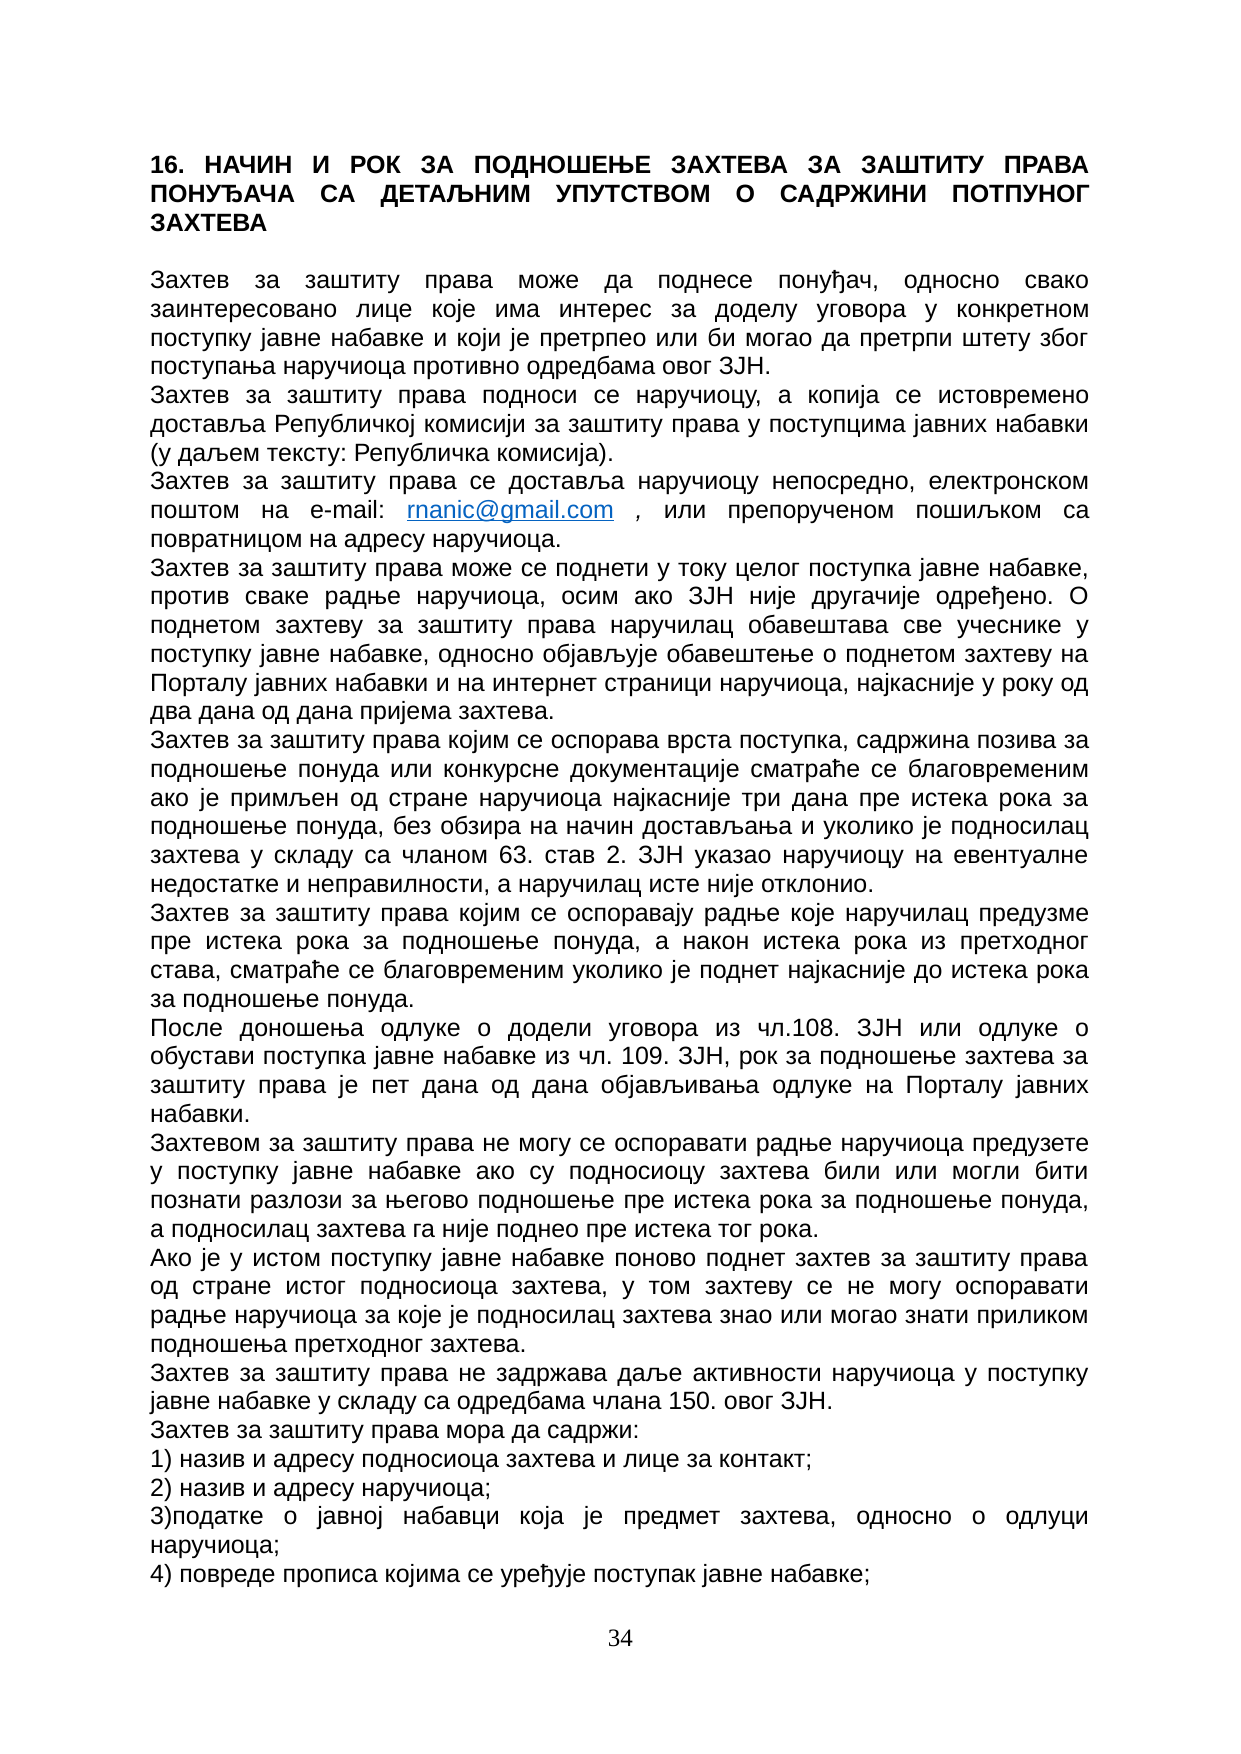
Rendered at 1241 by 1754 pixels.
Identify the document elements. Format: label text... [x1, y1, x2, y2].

text Захтев за заштиту права се доставља наручиоцу непосредно, електронском поштом на e-mail: rnanic@gmail.com , или препорученом пошиљком са повратницом на адресу наручиоца. [150, 466, 1090, 552]
text Захтев за заштиту права којим се оспоравају радње које наручилац предузме пре истека рока за подношење понуда, а након истека рока из претходног става, сматраће се благовременим уколико је поднет најкасније до истека рока за подношење понуда. [150, 897, 1090, 1012]
text 4) повреде прописа којима се уређује поступак јавне набавке; [150, 1559, 1090, 1587]
text 16. НАЧИН И РОК ЗА ПОДНОШЕЊЕ ЗАХТЕВА ЗА ЗАШТИТУ ПРАВА ПОНУЂАЧА СА ДЕТАЉНИМ УПУТСТВОМ О САДРЖИНИ ПОТПУНОГ ЗАХТЕВА [150, 150, 1090, 236]
text Захтев за заштиту права подноси се наручиоцу, а копија се истовремено доставља Републичкој комисији за заштиту права у поступцима јавних набавки (у даљем тексту: Републичка комисија). [150, 380, 1090, 466]
text Ако је у истом поступку јавне набавке поново поднет захтев за заштиту права од стране истог подносиоца захтева, у том захтеву се не могу оспоравати радње наручиоца за које је подносилац захтева знао или могао знати приликом подношења претходног захтева. [150, 1242, 1090, 1357]
text Захтев за заштиту права не задржава даље активности наручиоца у поступку јавне набавке у складу са одредбама члана 150. овог ЗЈН. [150, 1357, 1090, 1415]
text 1) назив и адресу подносиоца захтева и лице за контакт; [150, 1444, 1090, 1472]
text Захтевом за заштиту права не могу се оспоравати радње наручиоца предузете у поступку јавне набавке ако су подносиоцу захтева били или могли бити познати разлози за његово подношење пре истека рока за подношење понуда, а подносилац захтева га није поднео пре истека тог рока. [150, 1127, 1090, 1242]
text После доношења одлуке о додели уговора из чл.108. ЗЈН или одлуке о обустави поступка јавне набавке из чл. 109. ЗЈН, рок за подношење захтева за заштиту права је пет дана од дана објављивања одлуке на Порталу јавних набавки. [150, 1012, 1090, 1127]
text Захтев за заштиту права може се поднети у току целог поступка јавне набавке, против сваке радње наручиоца, осим ако ЗЈН није другачије одређено. О поднетом захтеву за заштиту права наручилац обавештава све учеснике у поступку јавне набавке, односно објављује обавештење о поднетом захтеву на Порталу јавних набавки и на интернет страници наручиоца, најкасније у року од два дана од дана пријема захтева. [150, 552, 1090, 725]
text Захтев за заштиту права мора да садржи: [150, 1415, 1090, 1444]
text Захтев за заштиту права може да поднесе понуђач, односно свако заинтересовано лице које има интерес за доделу уговора у конкретном поступку јавне набавке и који је претрпео или би могао да претрпи штету због поступања наручиоца противно одредбама овог ЗЈН. [150, 265, 1090, 380]
text 2) назив и адресу наручиоца; [150, 1472, 1090, 1501]
text Захтев за заштиту права којим се оспорава врста поступка, садржина позива за подношење понуда или конкурсне документације сматраће се благовременим ако је примљен од стране наручиоца најкасније три дана пре истека рока за подношење понуда, без обзира на начин достављања и уколико је подносилац захтева у складу са чланом 63. став 2. ЗЈН указао наручиоцу на евентуалне недостатке и неправилности, а наручилац исте није отклонио. [150, 725, 1090, 897]
text 3)податке о јавној набавци која је предмет захтева, односно о одлуци наручиоца; [150, 1501, 1090, 1559]
